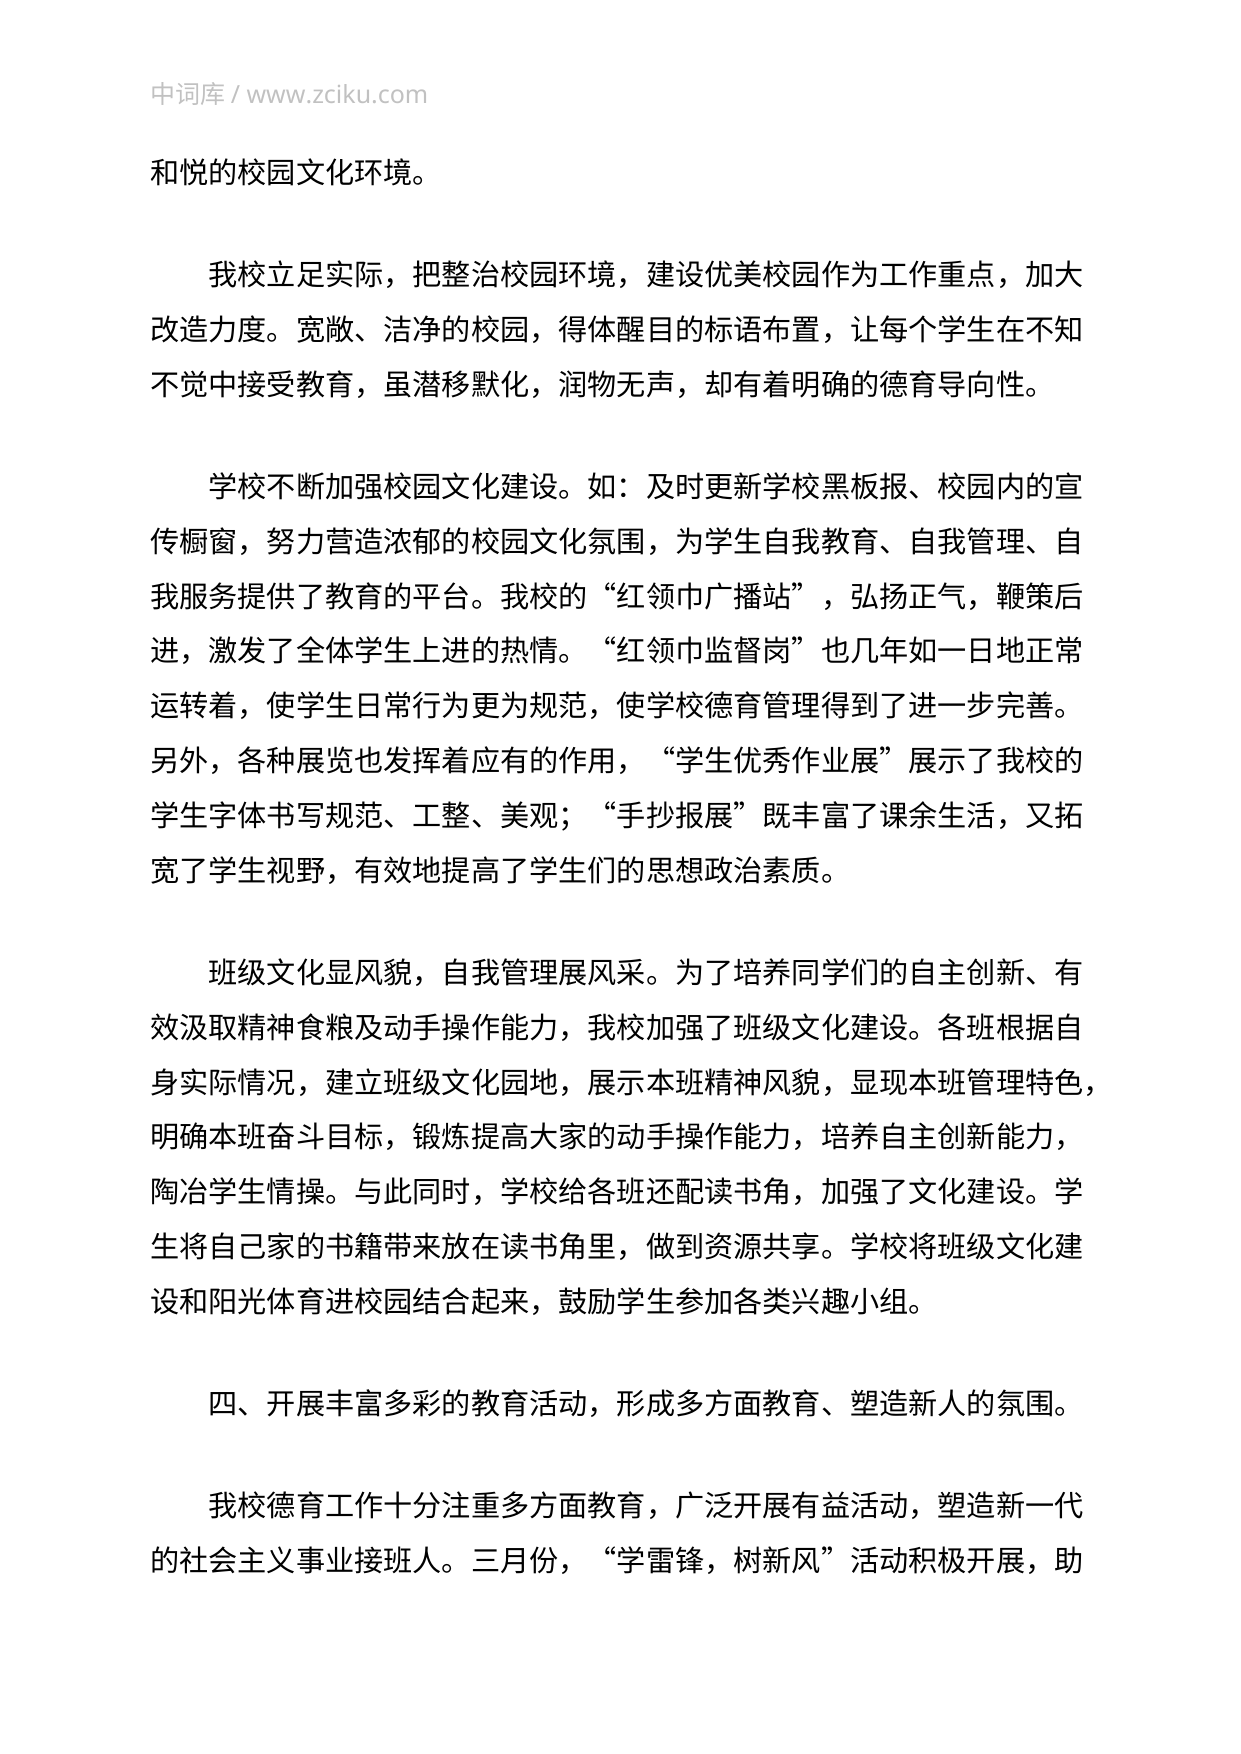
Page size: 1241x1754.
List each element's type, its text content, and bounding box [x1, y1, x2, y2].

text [150, 1482, 1090, 1579]
text 四、开展丰富多彩的教育活动，形成多方面教育、塑造新人的氛围。 [150, 1381, 1090, 1423]
text 我校立足实际，把整治校园环境，建设优美校园作为工作重点，加大改造力度。宽敞、洁净的校园，得体醒目的标语布置，让每个学生在不知不觉中接受教育，虽潜移默化，润物无声，却有着明确的德育导向性。 [150, 252, 1090, 404]
text 班级文化显风貌，自我管理展风采。为了培养同学们的自主创新、有效汲取精神食粮及动手操作能力，我校加强了班级文化建设。各班根据自身实际情况，建立班级文化园地，展示本班精神风貌，显现本班管理特色，明确本班奋斗目标，锻炼提高大家的动手操作能力，培养自主创新能力，陶冶学生情操。与此同时，学校给各班还配读书角，加强了文化建设。学生将自己家的书籍带来放在读书角里，做到资源共享。学校将班级文化建设和阳光体育进校园结合起来，鼓励学生参加各类兴趣小组。 [150, 949, 1090, 1321]
text 学校不断加强校园文化建设。如：及时更新学校黑板报、校园内的宣传橱窗，努力营造浓郁的校园文化氛围，为学生自我教育、自我管理、自我服务提供了教育的平台。我校的“红领巾广播站”，弘扬正气，鞭策后进，激发了全体学生上进的热情。“红领巾监督岗”也几年如一日地正常运转着，使学生日常行为更为规范，使学校德育管理得到了进一步完善。另外，各种展览也发挥着应有的作用，“学生优秀作业展”展示了我校的学生字体书写规范、工整、美观；“手抄报展”既丰富了课余生活，又拓宽了学生视野，有效地提高了学生们的思想政治素质。 [150, 463, 1090, 890]
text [150, 150, 1090, 192]
